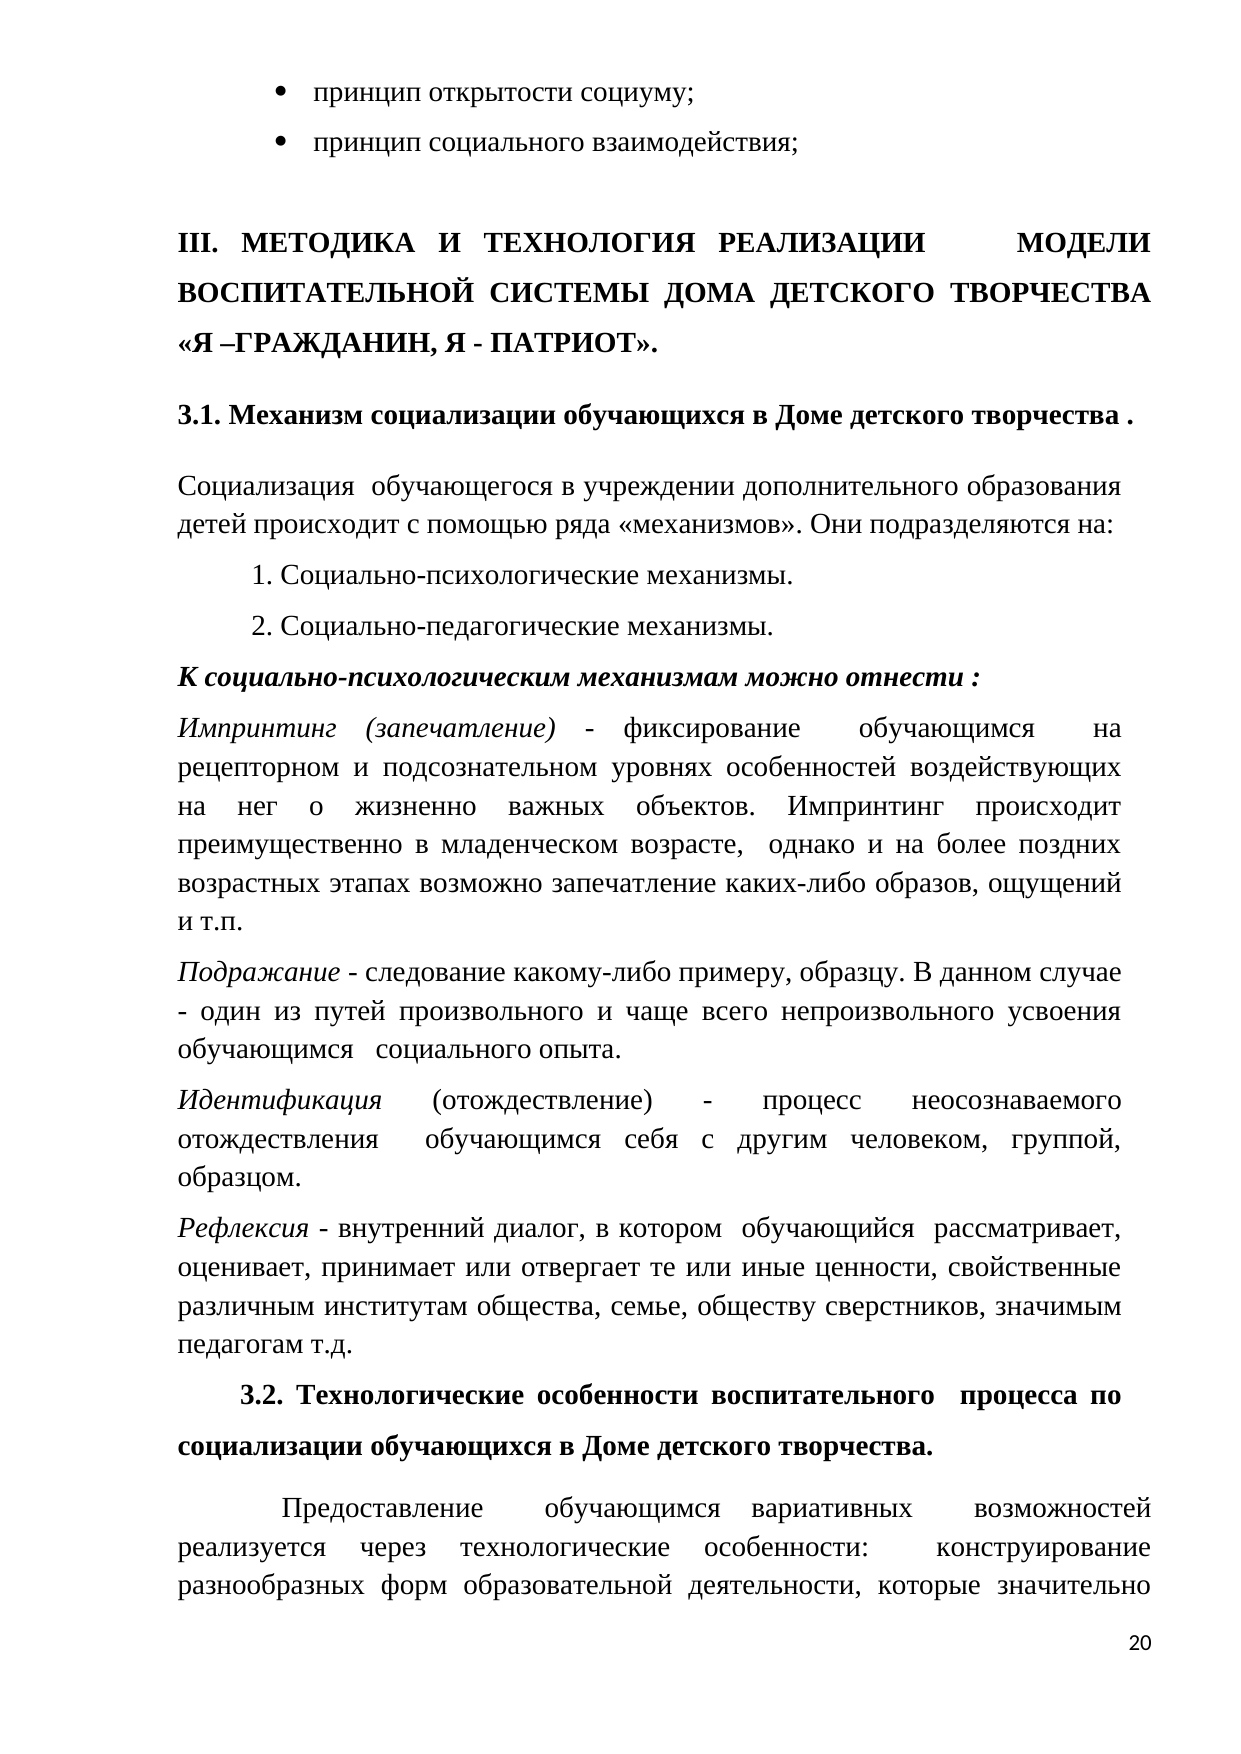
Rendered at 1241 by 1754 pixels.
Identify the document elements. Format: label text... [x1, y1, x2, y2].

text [177, 1490, 1152, 1601]
text Импринтинг (запечатление) - фиксирование обучающимся на рецепторном и подсознательном уровнях особенностей воздействующих на нег о жизненно важных объектов. Импринтинг происходит преимущественно в младенческом возрасте, однако и на более поздних возрастных этапах возможно запечатление каких-либо образов, ощущений и т.п. [177, 711, 1122, 937]
list принцип открытости социуму; [276, 74, 1152, 107]
text 3.2. Технологические особенности воспитательного процесса по социализации обучающихся в Доме детского творчества. [177, 1377, 1122, 1461]
text Идентификация (отождествление) - процесс неосознаваемого отождествления обучающимся себя с другим человеком, группой, образцом. [177, 1082, 1122, 1193]
text III. МЕТОДИКА И ТЕХНОЛОГИЯ РЕАЛИЗАЦИИ МОДЕЛИ ВОСПИТАТЕЛЬНОЙ СИСТЕМЫ ДОМА ДЕТСКОГО ТВОРЧЕСТВА «Я –гражданин, я - патриот». [177, 225, 1152, 359]
text 3.1. Механизм социализации обучающихся в Доме детского творчества . [177, 397, 1152, 430]
text Социализация обучающегося в учреждении дополнительного образования детей происходит с помощью ряда «механизмов». Они подразделяются на: [177, 468, 1122, 540]
text 1. Социально-психологические механизмы. [177, 557, 1122, 591]
text Подражание - следование какому-либо примеру, образцу. В данном случае - один из путей произвольного и чаще всего непроизвольного усвоения обучающимся социального опыта. [177, 954, 1122, 1065]
text Рефлексия - внутренний диалог, в котором обучающийся рассматривает, оценивает, принимает или отвергает те или иные ценности, свойственные различным институтам общества, семье, обществу сверстников, значимым педагогам т.д. [177, 1211, 1122, 1360]
text 2. Социально-педагогические механизмы. [177, 608, 1122, 642]
list принцип социального взаимодействия; [276, 124, 1152, 158]
text К социально-психологическим механизмам можно отнести : [177, 659, 1122, 693]
